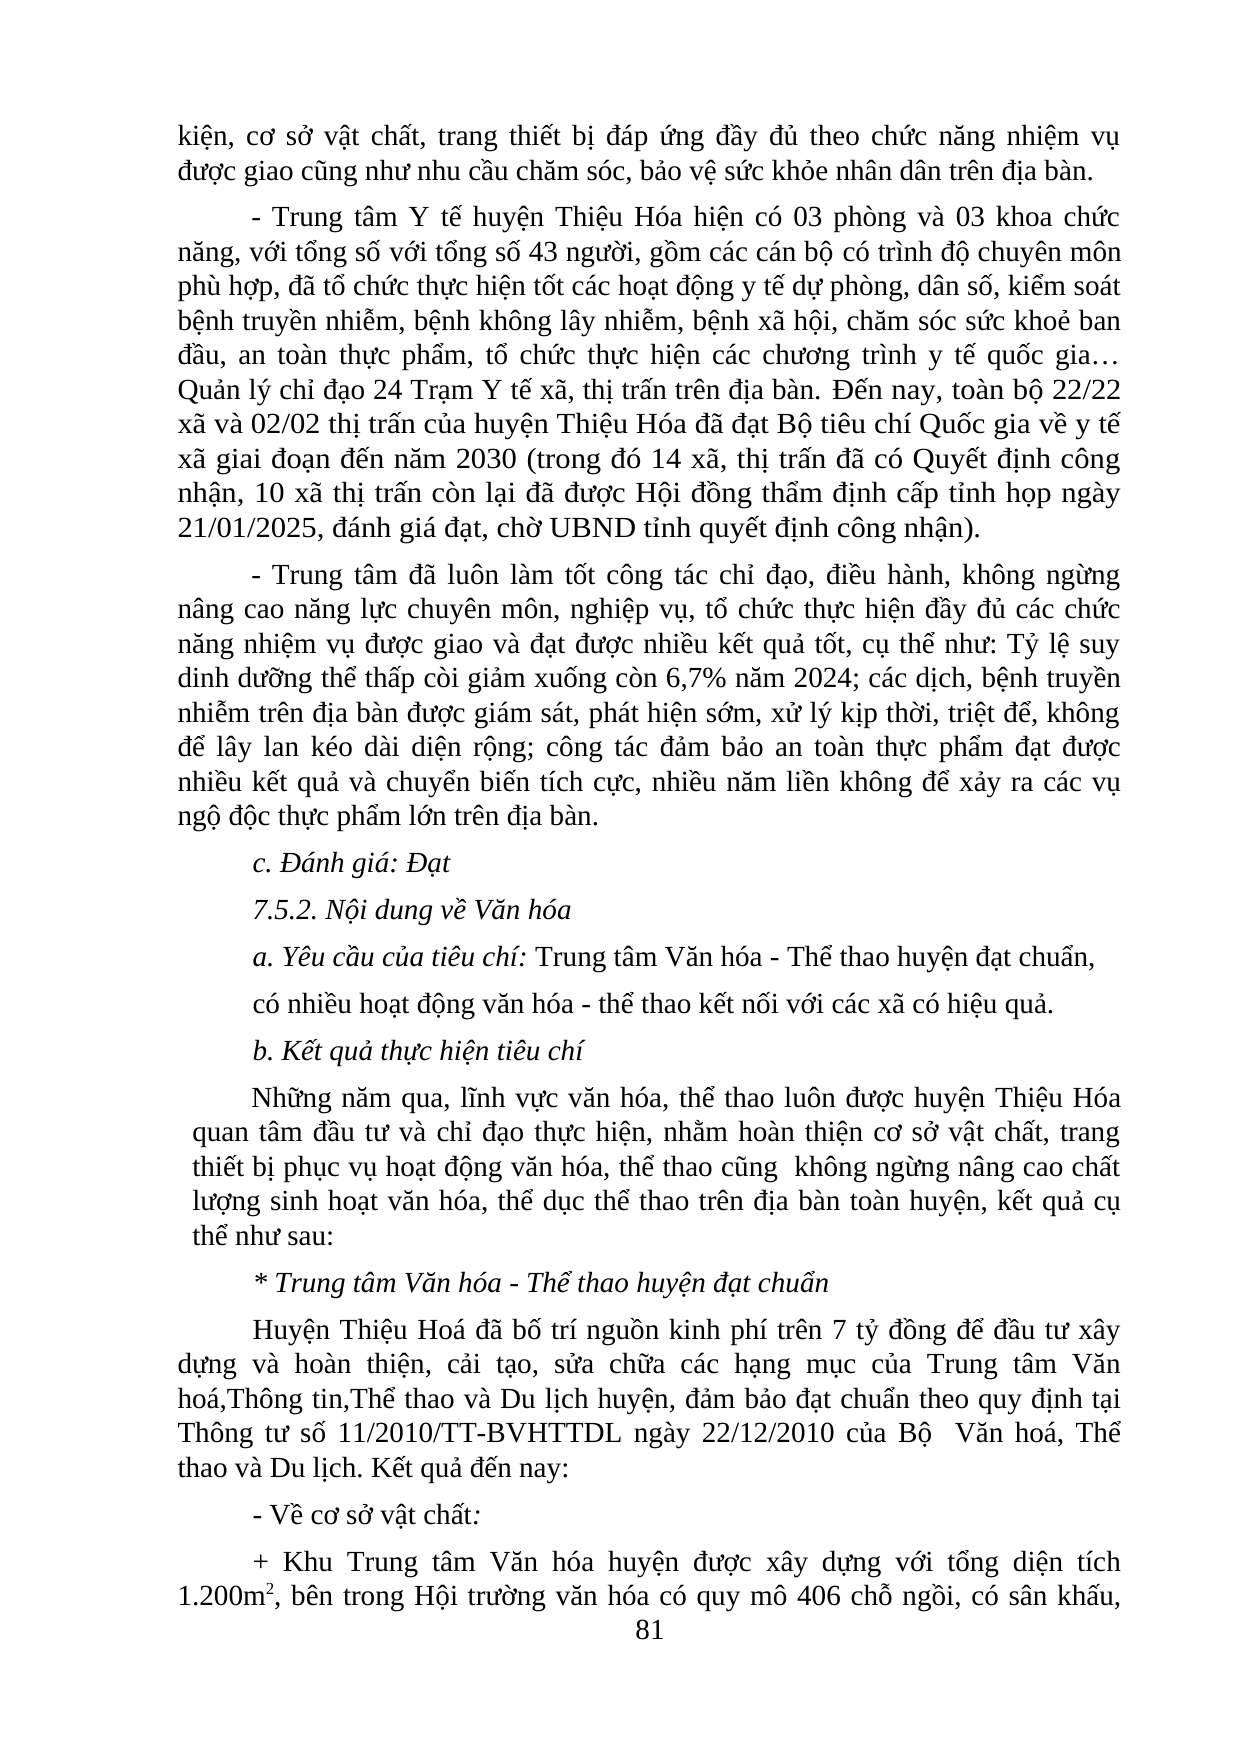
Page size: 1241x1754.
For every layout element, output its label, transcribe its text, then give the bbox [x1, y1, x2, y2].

list Những năm qua, lĩnh vực văn hóa, thể thao luôn được huyện Thiệu Hóa quan tâm đầu tư và chỉ đạo thực hiện, nhằm hoàn thiện cơ sở vật chất, trang thiết bị phục vụ hoạt động văn hóa, thể thao cũng không ngừng nâng cao chất lượng sinh hoạt văn hóa, thể dục thể thao trên địa bàn toàn huyện, kết quả cụ thể như sau: [192, 1080, 1122, 1252]
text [177, 118, 1122, 186]
text - Về cơ sở vật chất: [177, 1497, 1122, 1530]
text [177, 1544, 1122, 1612]
text - Trung tâm Y tế huyện Thiệu Hóa hiện có 03 phòng và 03 khoa chức năng, với tổng số với tổng số 43 người, gồm các cán bộ có trình độ chuyên môn phù hợp, đã tổ chức thực hiện tốt các hoạt động y tế dự phòng, dân số, kiểm soát bệnh truyền nhiễm, bệnh không lây nhiễm, bệnh xã hội, chăm sóc sức khoẻ ban đầu, an toàn thực phẩm, tổ chức thực hiện các chương trình y tế quốc gia… Quản lý chỉ đạo 24 Trạm Y tế xã, thị trấn trên địa bàn. Đến nay, toàn bộ 22/22 xã và 02/02 thị trấn của huyện Thiệu Hóa đã đạt Bộ tiêu chí Quốc gia về y tế xã giai đoạn đến năm 2030 (trong đó 14 xã, thị trấn đã có Quyết định công nhận, 10 xã thị trấn còn lại đã được Hội đồng thẩm định cấp tỉnh họp ngày 21/01/2025, đánh giá đạt, chờ UBND tỉnh quyết định công nhận). [177, 199, 1122, 543]
text b. Kết quả thực hiện tiêu chí [177, 1033, 1122, 1067]
text c. Đánh giá: Đạt [177, 845, 1122, 879]
text - Trung tâm đã luôn làm tốt công tác chỉ đạo, điều hành, không ngừng nâng cao năng lực chuyên môn, nghiệp vụ, tổ chức thực hiện đầy đủ các chức năng nhiệm vụ được giao và đạt được nhiều kết quả tốt, cụ thể như: Tỷ lệ suy dinh dưỡng thể thấp còi giảm xuống còn 6,7% năm 2024; các dịch, bệnh truyền nhiễm trên địa bàn được giám sát, phát hiện sớm, xử lý kịp thời, triệt để, không để lây lan kéo dài diện rộng; công tác đảm bảo an toàn thực phẩm đạt được nhiều kết quả và chuyển biến tích cực, nhiều năm liền không để xảy ra các vụ ngộ độc thực phẩm lớn trên địa bàn. [177, 557, 1122, 832]
text có nhiều hoạt động văn hóa - thể thao kết nối với các xã có hiệu quả. [177, 986, 1122, 1020]
text * Trung tâm Văn hóa - Thể thao huyện đạt chuẩn [177, 1265, 1122, 1298]
text a. Yêu cầu của tiêu chí: Trung tâm Văn hóa - Thể thao huyện đạt chuẩn, [177, 939, 1122, 973]
text Huyện Thiệu Hoá đã bố trí nguồn kinh phí trên 7 tỷ đồng để đầu tư xây dựng và hoàn thiện, cải tạo, sửa chữa các hạng mục của Trung tâm Văn hoá,Thông tin,Thể thao và Du lịch huyện, đảm bảo đạt chuẩn theo quy định tại Thông tư số 11/2010/TT-BVHTTDL ngày 22/12/2010 của Bộ Văn hoá, Thể thao và Du lịch. Kết quả đến nay: [177, 1312, 1122, 1483]
text 7.5.2. Nội dung về Văn hóa [177, 892, 1122, 926]
